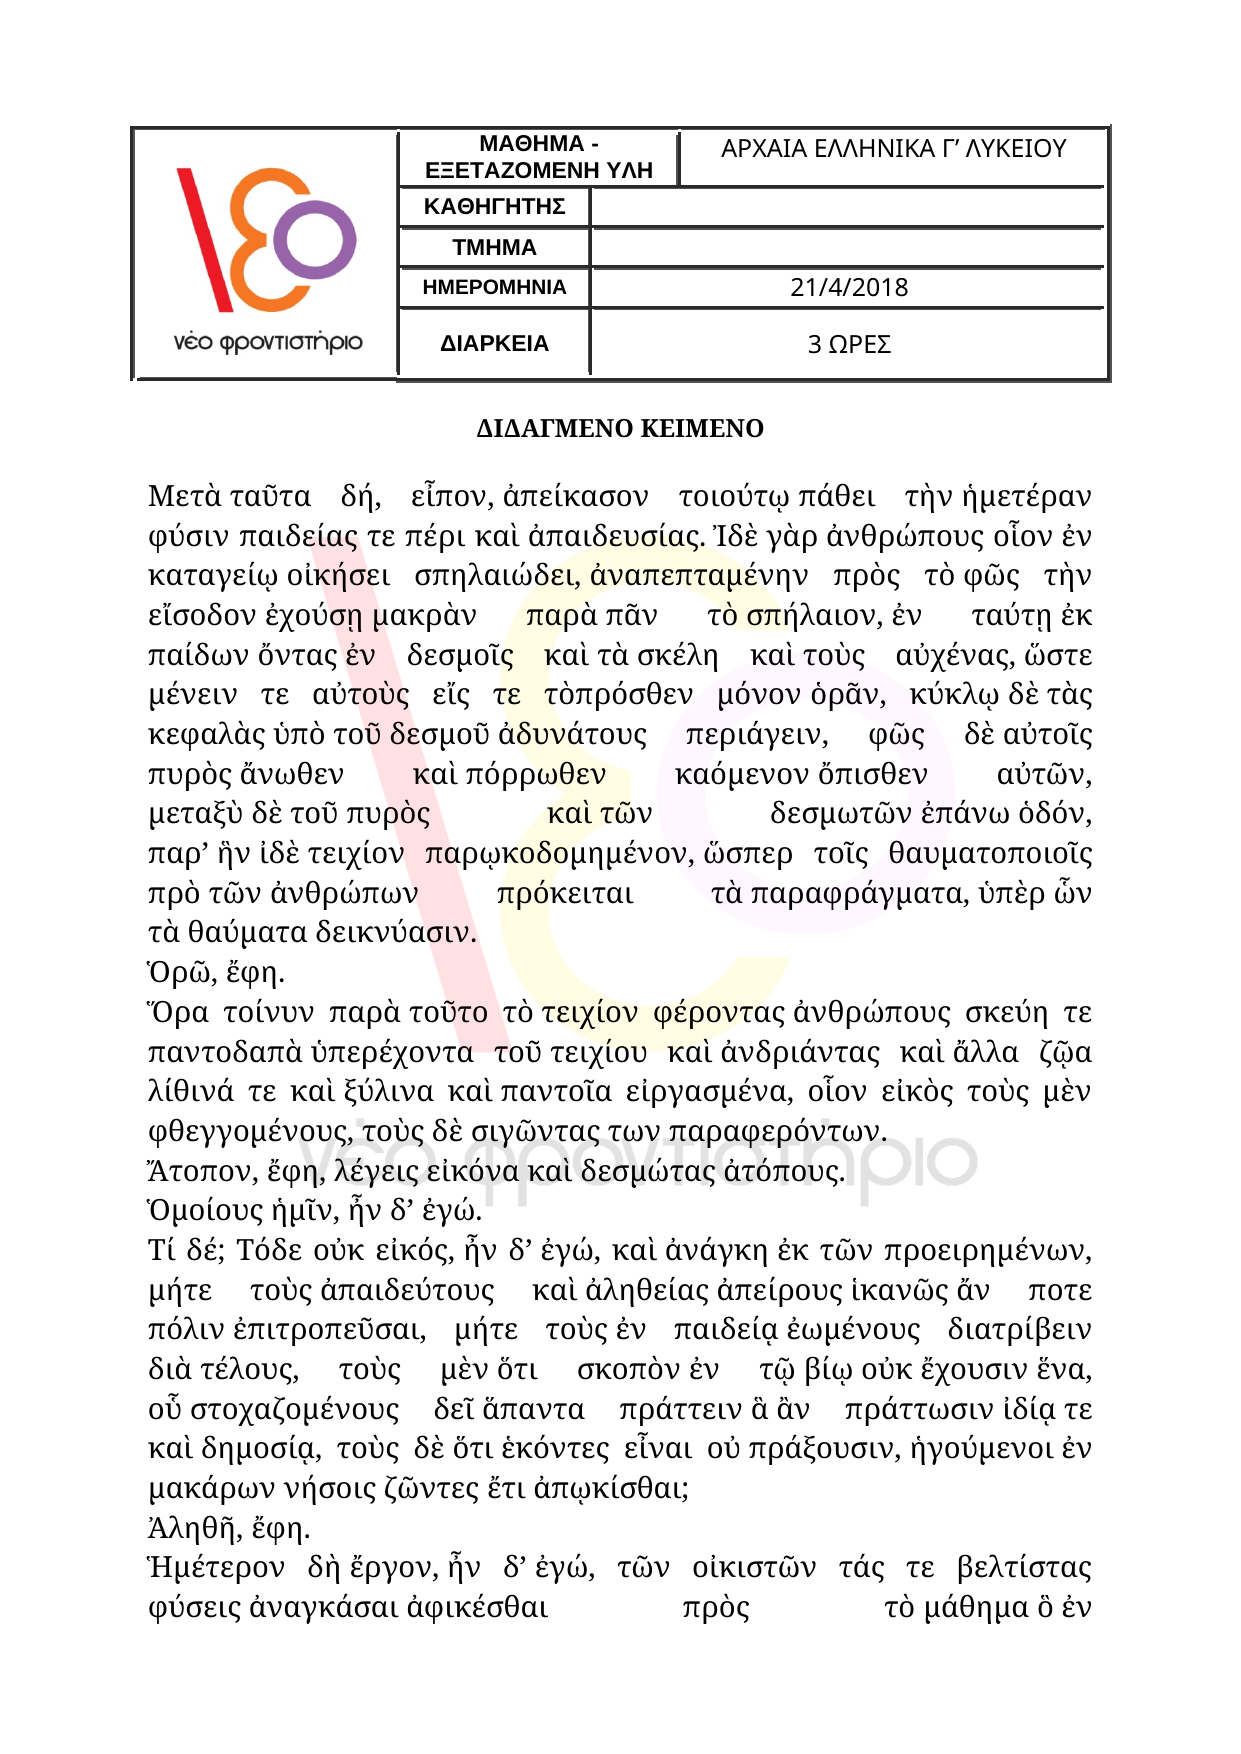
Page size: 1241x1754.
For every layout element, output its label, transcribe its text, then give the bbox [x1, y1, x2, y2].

table_cell ΤΜΗΜΑ [402, 230, 588, 264]
text Ὅρα τοίνυν παρὰ τοῦτο τὸ τειχίον φέροντας ἀνθρώπους σκεύη τε παντοδαπὰ ὑπερέχοντα τοῦ τειχίου καὶ ἀνδριάντας καὶ ἄλλα ζῷα λίθινά τε καὶ ξύλινα καὶ παντοῖα εἰργασμένα, οἷον εἰκὸς τοὺς μὲν φθεγγομένους, τοὺς δὲ σιγῶντας των παραφερόντων. [148, 991, 1092, 1150]
table_header ΑΡΧΑΙΑ ΕΛΛΗΝΙΚΑ Γ’ ΛΥΚΕΙΟΥ [679, 129, 1105, 183]
table_header ΜΑΘΗΜΑ - ΕΞΕΤΑΖΟΜΕΝΗ ΥΛΗ [399, 129, 679, 183]
text Μετὰ ταῦτα δή, εἶπον, ἀπείκασον τοιούτῳ πάθει τὴν ἡμετέραν φύσιν παιδείας τε πέρι καὶ ἀπαιδευσίας. Ἰδὲ γὰρ ἀνθρώπους οἷον ἐν καταγείῳ οἰκήσει σπηλαιώδει, ἀναπεπταμένην πρὸς τὸ φῶς τὴν εἴσοδον ἐχούσῃ μακρὰν παρὰ πᾶν τὸ σπήλαιον, ἐν ταύτῃ ἐκ παίδων ὄντας ἐν δεσμοῖς καὶ τὰ σκέλη καὶ τοὺς αὐχένας, ὥστε μένειν τε αὐτοὺς εἴς τε τὸπρόσθεν μόνον ὁρᾶν, κύκλῳ δὲ τὰς κεφαλὰς ὑπὸ τοῦ δεσμοῦ ἀδυνάτους περιάγειν, φῶς δὲ αὐτοῖς πυρὸς ἄνωθεν καὶ πόρρωθεν καόμενον ὄπισθεν αὐτῶν, μεταξὺ δὲ τοῦ πυρὸς καὶ τῶν δεσμωτῶν ἐπάνω ὁδόν, παρ’ ἣν ἰδὲ τειχίον παρῳκοδομημένον, ὥσπερ τοῖς θαυματοποιοῖς πρὸ τῶν ἀνθρώπων πρόκειται τὰ παραφράγματα, ὑπὲρ ὧν τὰ θαύματα δεικνύασιν. [148, 475, 1092, 951]
table_cell 21/4/2018 [594, 264, 1107, 304]
text Ἄτοπον, ἔφη, λέγεις εἰκόνα καὶ δεσμώτας ἀτόπους. [148, 1150, 1092, 1189]
table_cell [594, 183, 1107, 223]
table_cell ΗΜΕΡΟΜΗΝΙΑ [402, 270, 588, 304]
text ΔΙΔΑΓΜΕΝΟ ΚΕΙΜΕΝΟ [148, 411, 1092, 445]
picture [143, 149, 383, 377]
table_cell 3 ΩΡΕΣ [591, 304, 1107, 376]
text Ὁμοίους ἡμῖν, ἦν δ’ ἐγώ. [148, 1189, 1092, 1229]
text Τί δέ; Τόδε οὐκ εἰκός, ἦν δ’ ἐγώ, καὶ ἀνάγκη ἐκ τῶν προειρημένων, μήτε τοὺς ἀπαιδεύτους καὶ ἀληθείας ἀπείρους ἱκανῶς ἄν ποτε πόλιν ἐπιτροπεῦσαι, μήτε τοὺς ἐν παιδείᾳ ἐωμένους διατρίβειν διὰ τέλους, τοὺς μὲν ὅτι σκοπὸν ἐν τῷ βίῳ οὐκ ἔχουσιν ἕνα, οὗ στοχαζομένους δεῖ ἅπαντα πράττειν ἃ ἂν πράττωσιν ἰδίᾳ τε καὶ δημοσίᾳ, τοὺς δὲ ὅτι ἑκόντες εἶναι οὐ πράξουσιν, ἡγούμενοι ἐν μακάρων νήσοις ζῶντες ἔτι ἀπῳκίσθαι; [148, 1229, 1092, 1507]
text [148, 1547, 1092, 1626]
table_header [135, 129, 399, 376]
table_cell ΚΑΘΗΓΗΤΗΣ [402, 189, 588, 223]
table_cell ΔΙΑΡΚΕΙΑ [399, 310, 591, 376]
table_cell [594, 223, 1107, 264]
text Ἀληθῆ, ἔφη. [148, 1507, 1092, 1547]
text Ὁρῶ, ἔφη. [148, 951, 1092, 991]
